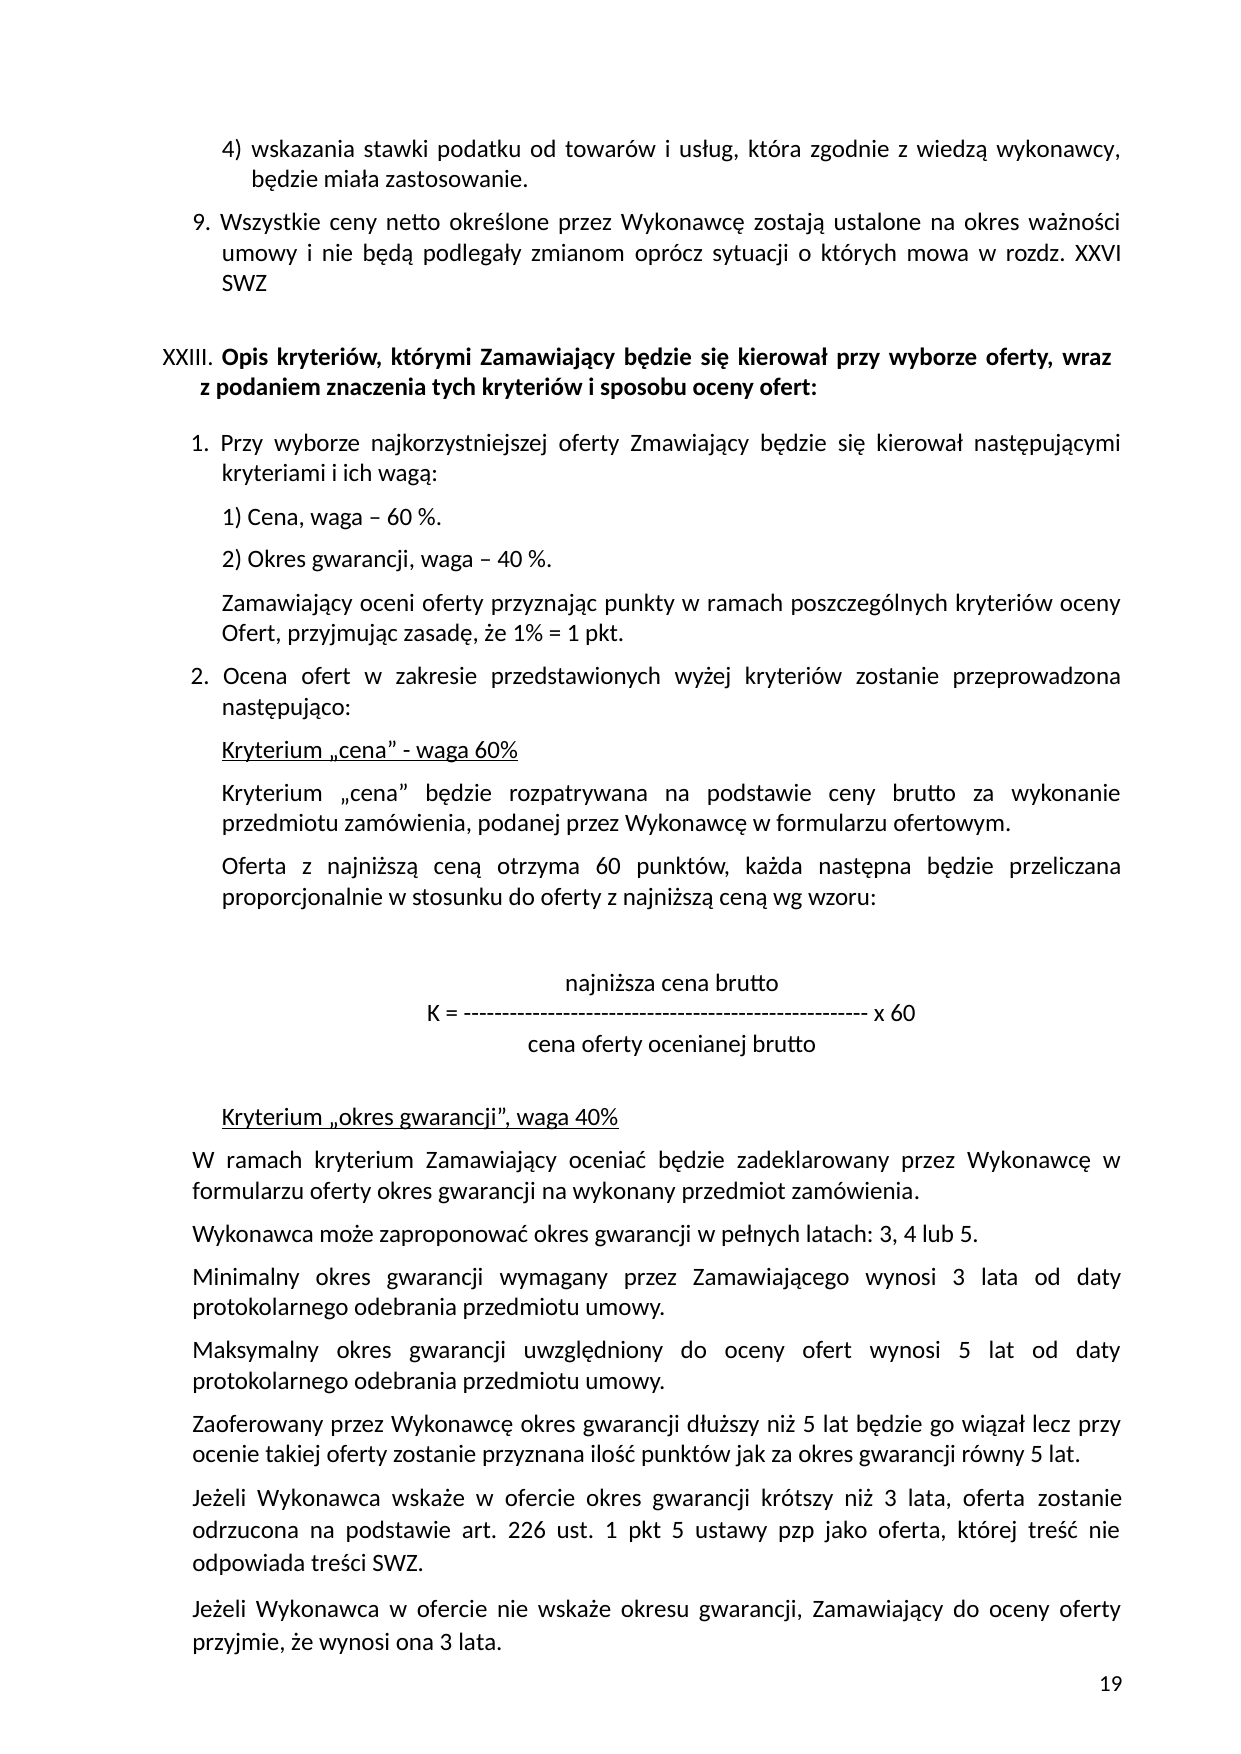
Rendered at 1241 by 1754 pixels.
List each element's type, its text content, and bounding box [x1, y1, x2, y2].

text Zamawiający oceni oferty przyznając punkty w ramach poszczególnych kryteriów oceny Ofert, przyjmując zasadę, że 1% = 1 pkt. [222, 587, 1122, 648]
text 2. Ocena ofert w zakresie przedstawionych wyżej kryteriów zostanie przeprowadzona następująco: [190, 660, 1122, 721]
list 9. Wszystkie ceny netto określone przez Wykonawcę zostają ustalone na okres ważności umowy i nie będą podlegały zmianom oprócz sytuacji o których mowa w rozdz. XXVI SWZ [192, 206, 1122, 298]
text K = ----------------------------------------------------- x 60 [222, 997, 1122, 1028]
text Minimalny okres gwarancji wymagany przez Zamawiającego wynosi 3 lata od daty protokolarnego odebrania przedmiotu umowy. [192, 1261, 1122, 1322]
text Jeżeli Wykonawca w ofercie nie wskaże okresu gwarancji, Zamawiający do oceny oferty przyjmie, że wynosi ona 3 lata. [192, 1593, 1122, 1656]
text Wykonawca może zaproponować okres gwarancji w pełnych latach: 3, 4 lub 5. [192, 1218, 1122, 1248]
text najniższa cena brutto [222, 967, 1122, 997]
text Opis kryteriów, którymi Zamawiający będzie się kierował przy wyborze oferty, wraz z podaniem znaczenia tych kryteriów i sposobu oceny ofert: [162, 341, 1122, 402]
text 1. Przy wyborze najkorzystniejszej oferty Zmawiający będzie się kierował następującymi kryteriami i ich wagą: [190, 427, 1122, 488]
text W ramach kryterium Zamawiający oceniać będzie zadeklarowany przez Wykonawcę w formularzu oferty okres gwarancji na wykonany przedmiot zamówienia. [192, 1144, 1122, 1206]
text Oferta z najniższą ceną otrzyma 60 punktów, każda następna będzie przeliczana proporcjonalnie w stosunku do oferty z najniższą ceną wg wzoru: [222, 850, 1122, 911]
text Jeżeli Wykonawca wskaże w ofercie okres gwarancji krótszy niż 3 lata, oferta zostanie odrzucona na podstawie art. 226 ust. 1 pkt 5 ustawy pzp jako oferta, której treść nie odpowiada treści SWZ. [192, 1482, 1122, 1578]
text Kryterium „cena” będzie rozpatrywana na podstawie ceny brutto za wykonanie przedmiotu zamówienia, podanej przez Wykonawcę w formularzu ofertowym. [222, 777, 1122, 838]
text cena oferty ocenianej brutto [222, 1028, 1122, 1058]
text Maksymalny okres gwarancji uwzględniony do oceny ofert wynosi 5 lat od daty protokolarnego odebrania przedmiotu umowy. [192, 1334, 1122, 1396]
text Kryterium „okres gwarancji”, waga 40% [222, 1101, 1122, 1132]
text 4) wskazania stawki podatku od towarów i usług, która zgodnie z wiedzą wykonawcy, będzie miała zastosowanie. [222, 133, 1122, 194]
text 1) Cena, waga – 60 %. [222, 501, 1122, 531]
text 2) Okres gwarancji, waga – 40 %. [222, 544, 1122, 574]
text Kryterium „cena” - waga 60% [222, 734, 1122, 764]
text Zaoferowany przez Wykonawcę okres gwarancji dłuższy niż 5 lat będzie go wiązał lecz przy ocenie takiej oferty zostanie przyznana ilość punktów jak za okres gwarancji równy 5 lat. [192, 1408, 1122, 1469]
